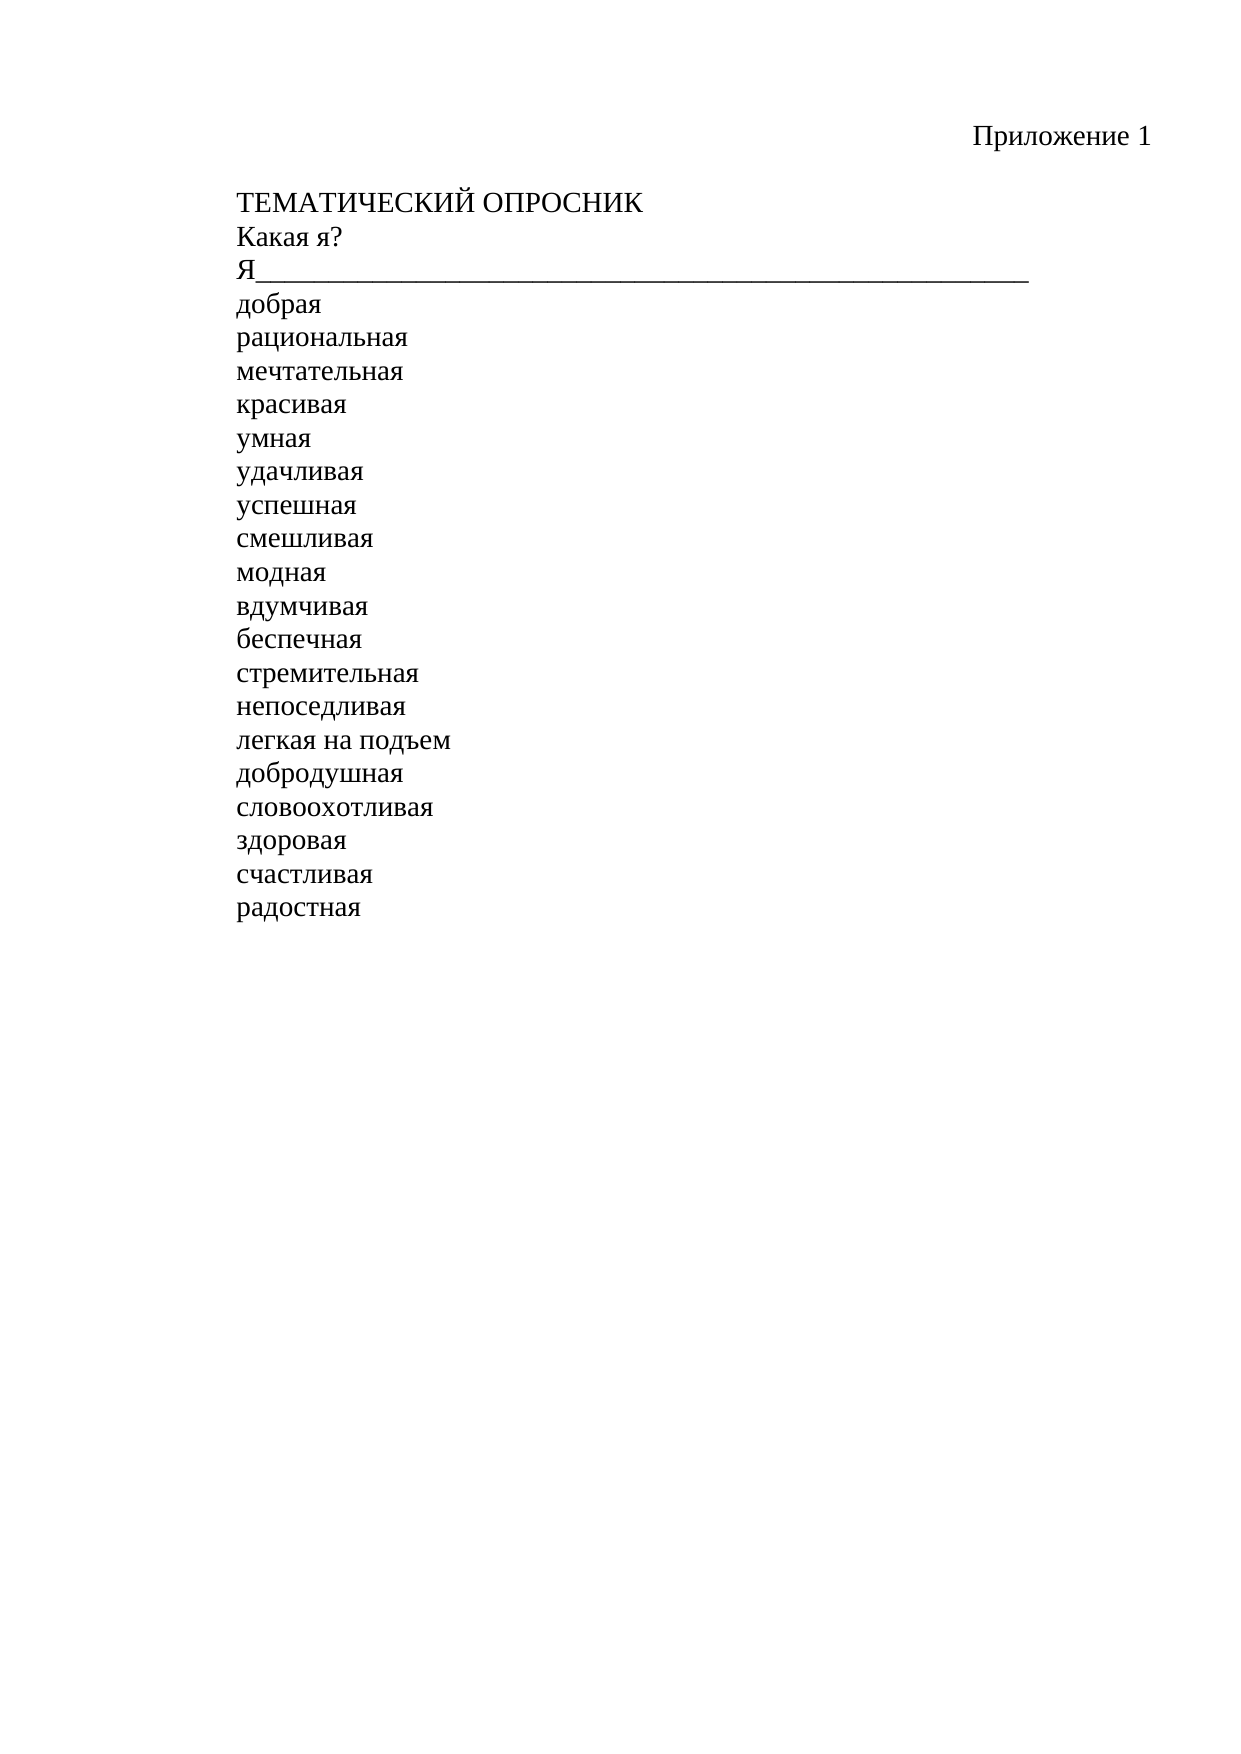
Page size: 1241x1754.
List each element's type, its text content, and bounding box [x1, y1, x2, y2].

text Приложение 1 [177, 118, 1152, 152]
text успешная [177, 487, 1152, 521]
text мечтательная [177, 353, 1152, 386]
text удачливая [177, 453, 1152, 487]
text Какая я? [177, 219, 1152, 252]
text беспечная [177, 621, 1152, 655]
text Я_____________________________________________________ [177, 252, 1152, 286]
text радостная [177, 889, 1152, 923]
text добрая [177, 286, 1152, 319]
text стремительная [177, 655, 1152, 688]
text добродушная [177, 755, 1152, 789]
text счастливая [177, 856, 1152, 889]
text легкая на подъем [177, 722, 1152, 755]
text рациональная [177, 319, 1152, 353]
text смешливая [177, 521, 1152, 554]
text красивая [177, 386, 1152, 420]
text непоседливая [177, 688, 1152, 722]
text здоровая [177, 822, 1152, 856]
text ТЕМАТИЧЕСКИЙ ОПРОСНИК [177, 185, 1152, 219]
text словоохотливая [177, 789, 1152, 822]
text умная [177, 420, 1152, 453]
text модная [177, 554, 1152, 588]
text вдумчивая [177, 588, 1152, 621]
